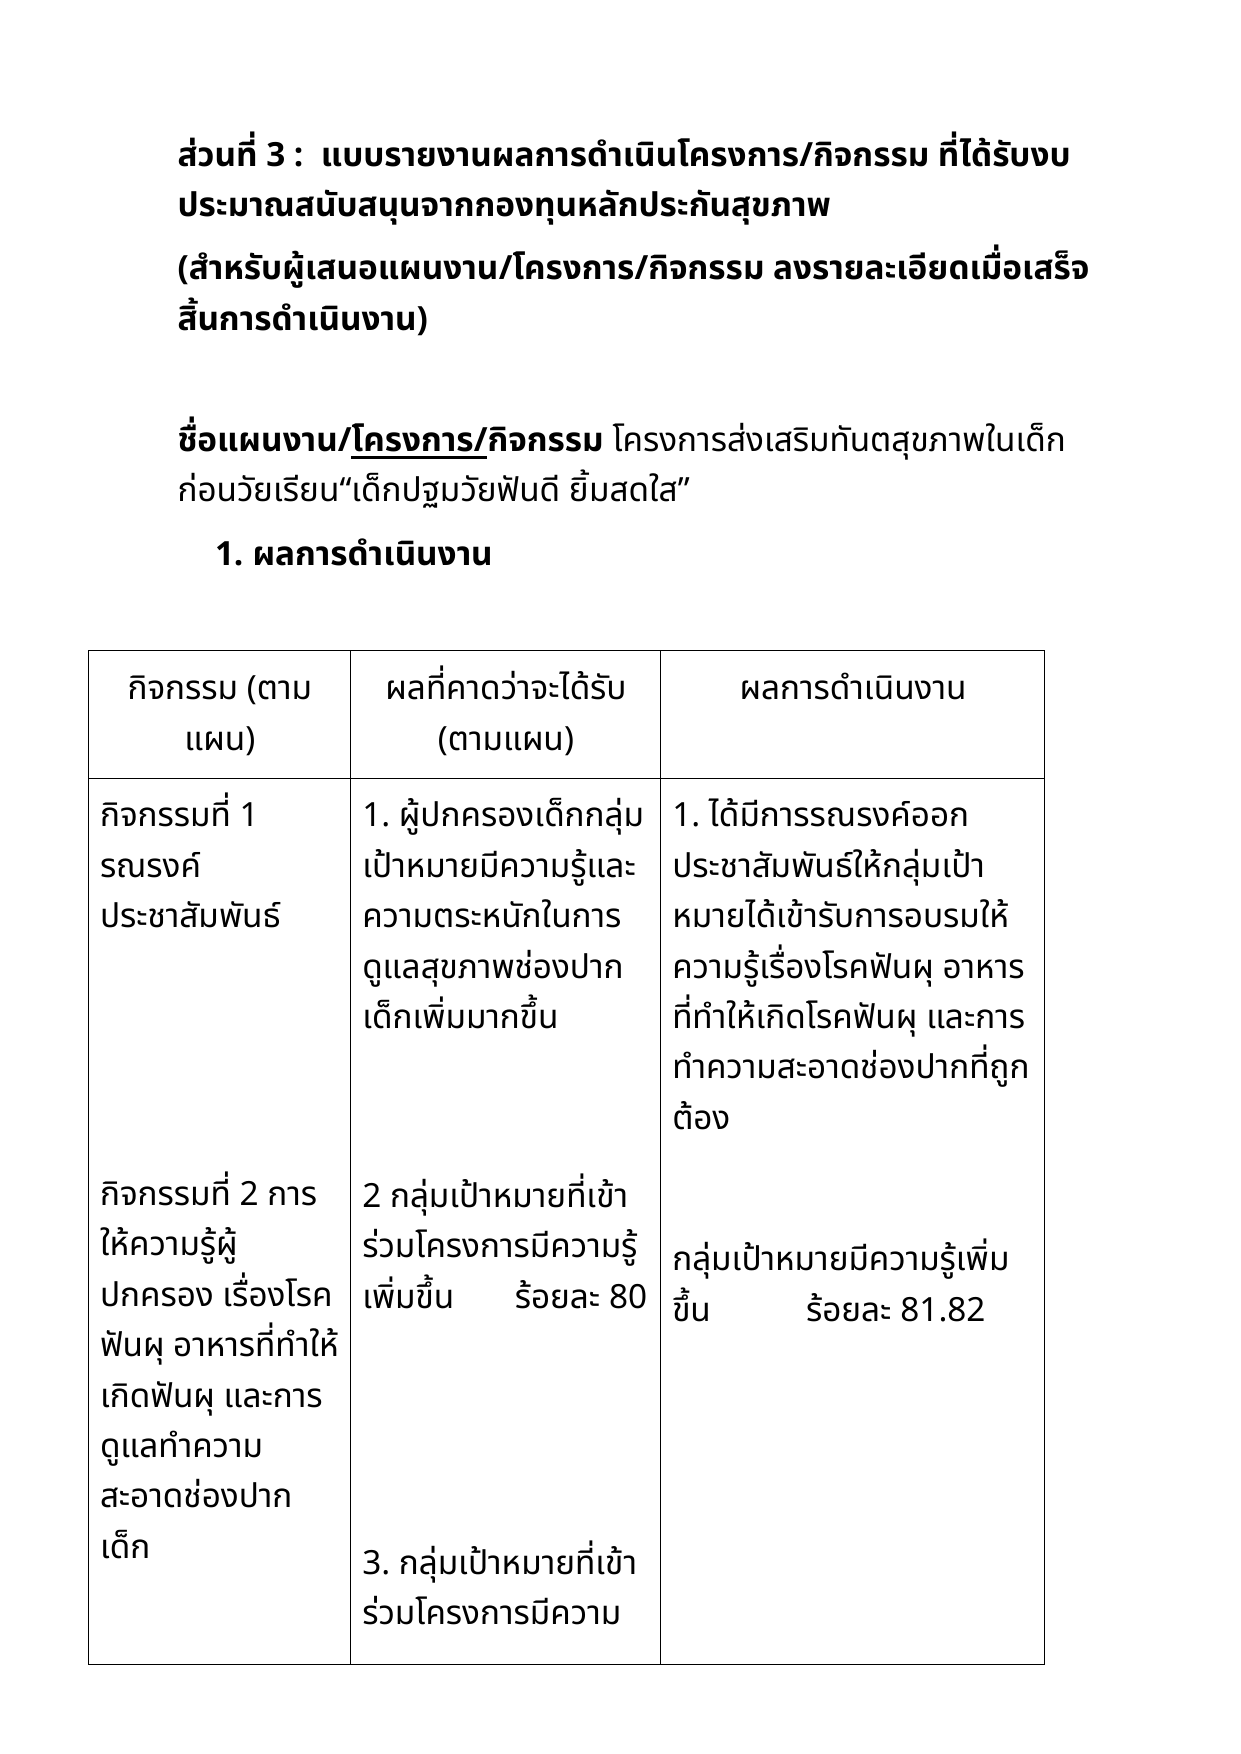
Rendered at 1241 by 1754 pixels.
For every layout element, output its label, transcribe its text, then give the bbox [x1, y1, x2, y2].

table_header ผลการดำเนินงาน [661, 651, 1044, 778]
list ผลการดำเนินงาน [215, 529, 1122, 580]
text (สำหรับผู้เสนอแผนงาน/โครงการ/กิจกรรม ลงรายละเอียดเมื่อเสร็จสิ้นการดำเนินงาน) [177, 244, 1122, 345]
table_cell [89, 779, 350, 1664]
text ชื่อแผนงาน/โครงการ/กิจกรรม โครงการส่งเสริมทันตสุขภาพในเด็กก่อนวัยเรียน“เด็กปฐมวัยฟันดี ยิ้มสดใส” [177, 416, 1122, 517]
text ส่วนที่ 3 : แบบรายงานผลการดำเนินโครงการ/กิจกรรม ที่ได้รับงบประมาณสนับสนุนจากกองทุนหลักประกันสุขภาพ [177, 131, 1122, 232]
table_header ผลที่คาดว่าจะได้รับ (ตามแผน) [351, 651, 660, 778]
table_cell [351, 779, 660, 1664]
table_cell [661, 779, 1044, 1664]
table_header กิจกรรม (ตามแผน) [89, 651, 350, 778]
